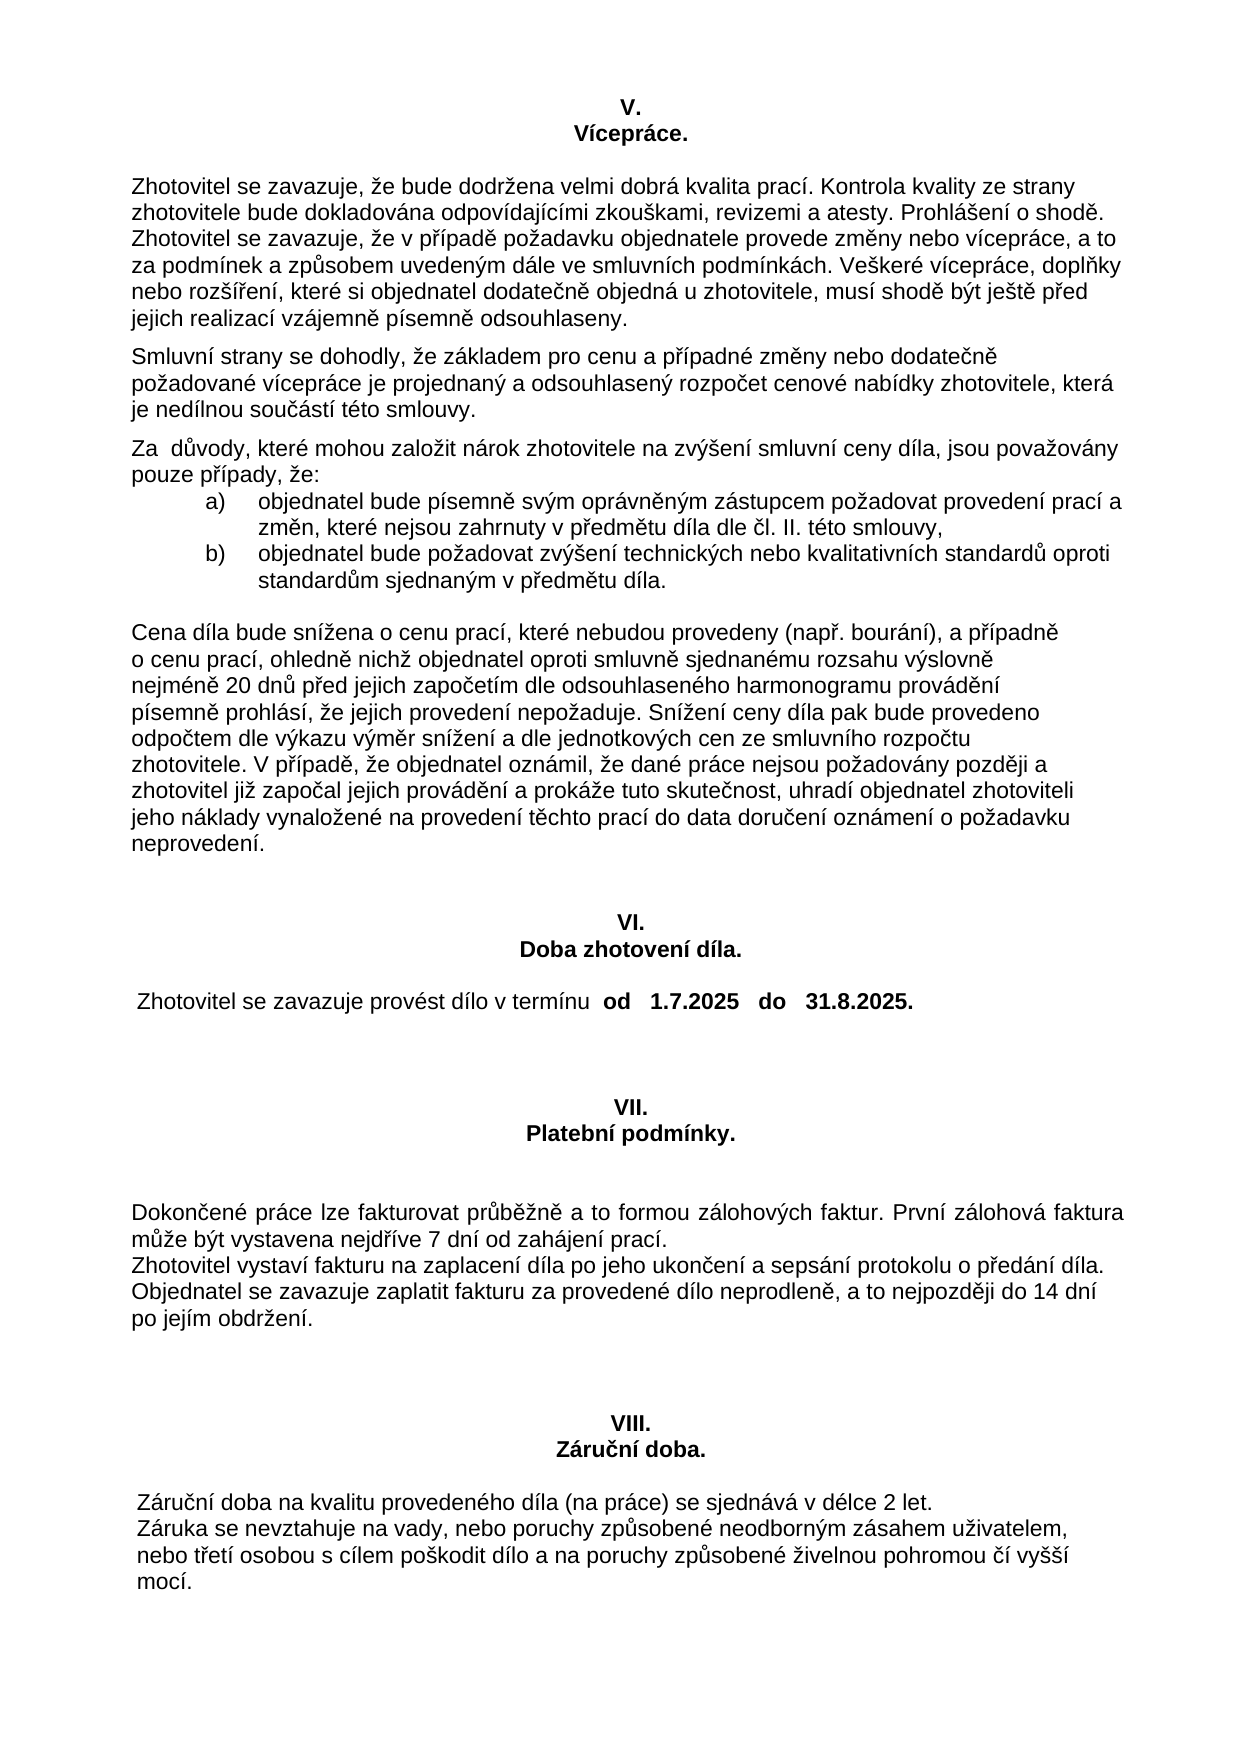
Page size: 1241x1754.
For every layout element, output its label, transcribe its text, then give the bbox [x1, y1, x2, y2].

text nejméně 20 dnů před jejich započetím dle odsouhlaseného harmonogramu provádění [131, 672, 1125, 698]
text Doba zhotovení díla. [137, 936, 1125, 962]
text VII. [137, 1094, 1125, 1120]
text jeho náklady vynaložené na provedení těchto prací do data doručení oznámení o požadavku [131, 804, 1125, 830]
text Vícepráce. [137, 120, 1125, 146]
text Zhotovitel se zavazuje provést dílo v termínu od 1.7.2025 do 31.8.2025. [137, 988, 1125, 1015]
text Záruka se nevztahuje na vady, nebo poruchy způsobené neodborným zásahem uživatelem, nebo třetí osobou s cílem poškodit dílo a na poruchy způsobené živelnou pohromou čí vyšší mocí. [137, 1515, 1125, 1594]
text zhotovitele. V případě, že objednatel oznámil, že dané práce nejsou požadovány později a [131, 751, 1125, 777]
text neprovedení. [131, 830, 1125, 857]
text Objednatel se zavazuje zaplatit fakturu za provedené dílo neprodleně, a to nejpozději do 14 dní po jejím obdržení. [131, 1278, 1125, 1331]
text o cenu prací, ohledně nichž objednatel oproti smluvně sjednanému rozsahu výslovně [131, 646, 1125, 672]
text Za důvody, které mohou založit nárok zhotovitele na zvýšení smluvní ceny díla, jsou považovány pouze případy, že: [131, 435, 1125, 488]
text Záruční doba na kvalitu provedeného díla (na práce) se sjednává v délce 2 let. [137, 1489, 1125, 1515]
text odpočtem dle výkazu výměr snížení a dle jednotkových cen ze smluvního rozpočtu [131, 725, 1125, 751]
list objednatel bude požadovat zvýšení technických nebo kvalitativních standardů oproti standardům sjednaným v předmětu díla. [205, 540, 1125, 593]
list objednatel bude písemně svým oprávněným zástupcem požadovat provedení prací a změn, které nejsou zahrnuty v předmětu díla dle čl. II. této smlouvy, [205, 488, 1125, 540]
text VIII. [137, 1410, 1125, 1436]
text Zhotovitel vystaví fakturu na zaplacení díla po jeho ukončení a sepsání protokolu o předání díla. [131, 1252, 1125, 1278]
text Cena díla bude snížena o cenu prací, které nebudou provedeny (např. bourání), a případně [131, 619, 1125, 646]
text V. [137, 94, 1125, 120]
text VI. [137, 909, 1125, 936]
text Smluvní strany se dohodly, že základem pro cenu a případné změny nebo dodatečně požadované vícepráce je projednaný a odsouhlasený rozpočet cenové nabídky zhotovitele, která je nedílnou součástí této smlouvy. [131, 343, 1125, 422]
text Dokončené práce lze fakturovat průběžně a to formou zálohových faktur. První zálohová faktura může být vystavena nejdříve 7 dní od zahájení prací. [131, 1199, 1125, 1252]
text Záruční doba. [137, 1436, 1125, 1463]
text písemně prohlásí, že jejich provedení nepožaduje. Snížení ceny díla pak bude provedeno [131, 698, 1125, 725]
text Zhotovitel se zavazuje, že bude dodržena velmi dobrá kvalita prací. Kontrola kvality ze strany zhotovitele bude dokladována odpovídajícími zkouškami, revizemi a atesty. Prohlášení o shodě. [131, 173, 1125, 225]
text Zhotovitel se zavazuje, že v případě požadavku objednatele provede změny nebo vícepráce, a to za podmínek a způsobem uvedeným dále ve smluvních podmínkách. Veškeré vícepráce, doplňky nebo rozšíření, které si objednatel dodatečně objedná u zhotovitele, musí shodě být ještě před jejich realizací vzájemně písemně odsouhlaseny. [131, 225, 1125, 331]
text Platební podmínky. [137, 1120, 1125, 1146]
text zhotovitel již započal jejich provádění a prokáže tuto skutečnost, uhradí objednatel zhotoviteli [131, 777, 1125, 804]
